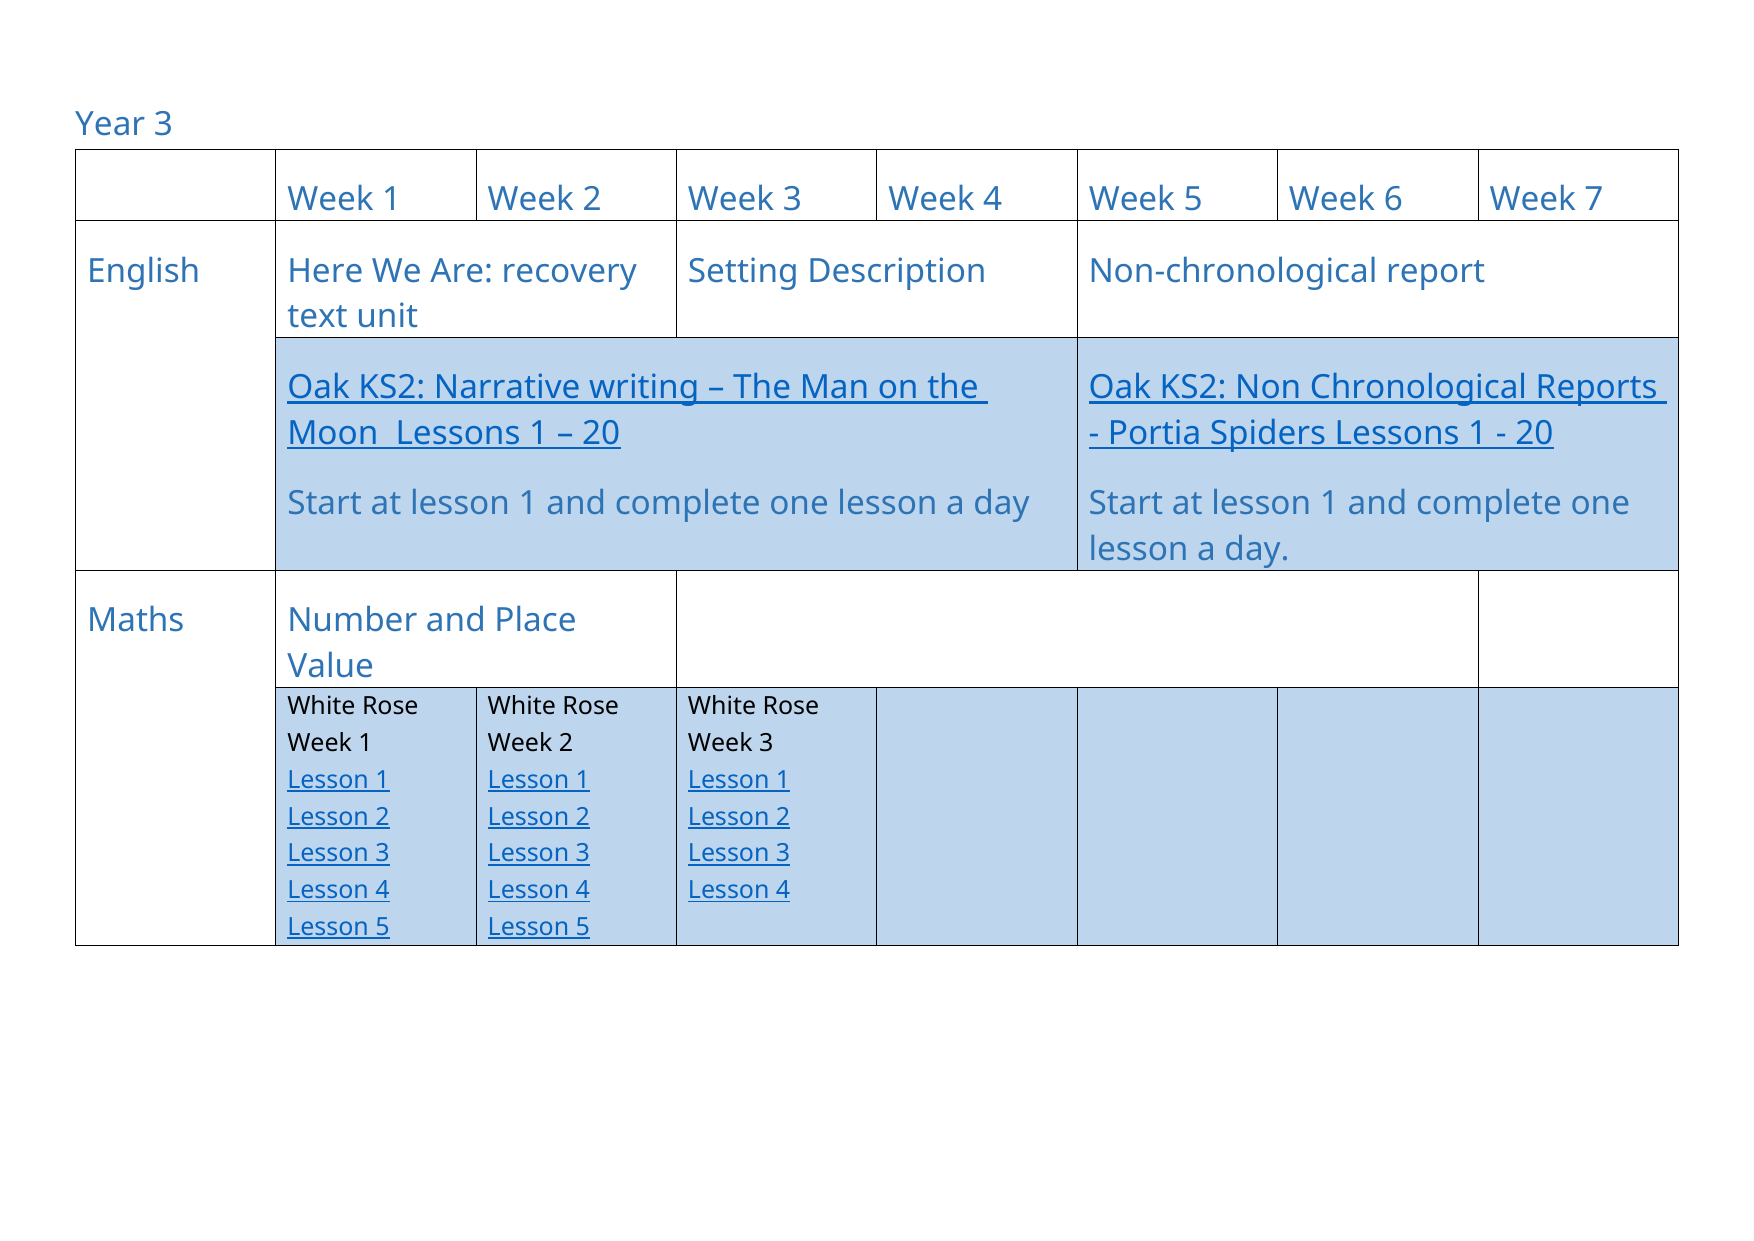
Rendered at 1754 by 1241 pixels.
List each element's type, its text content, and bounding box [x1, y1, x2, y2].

table_cell Here We Are: recovery text unit [276, 221, 676, 337]
table_header Week 1 [276, 150, 476, 220]
table_header Week 5 [1078, 150, 1277, 220]
table_cell [1078, 688, 1277, 945]
table_cell [677, 571, 1478, 687]
table_header Week 7 [1479, 150, 1678, 220]
table_header Week 2 [477, 150, 676, 220]
table_cell English [76, 221, 275, 570]
table_cell [1479, 571, 1678, 687]
table_header [76, 150, 275, 220]
table_cell White Rose Week 3 Lesson 1 Lesson 2 Lesson 3 Lesson 4 [677, 688, 876, 945]
table_cell Oak KS2: Narrative writing – The Man on the Moon Lessons 1 – 20 Start at lesson 1 and complete one lesson a day [276, 338, 1077, 570]
table_cell White Rose Week 2 Lesson 1 Lesson 2 Lesson 3 Lesson 4 Lesson 5 [477, 688, 676, 945]
table_cell Non-chronological report [1078, 221, 1678, 337]
table_cell [877, 688, 1077, 945]
subtitle Year 3 [75, 100, 1679, 145]
table_header Week 3 [677, 150, 876, 220]
table_cell Setting Description [677, 221, 1077, 337]
table_cell [1479, 688, 1678, 945]
table_cell Oak KS2: Non Chronological Reports - Portia Spiders Lessons 1 - 20 Start at lesson 1 and complete one lesson a day. [1078, 338, 1678, 570]
table_cell White Rose Week 1 Lesson 1 Lesson 2 Lesson 3 Lesson 4 Lesson 5 [276, 688, 476, 945]
table_header Week 4 [877, 150, 1077, 220]
table_cell [1278, 688, 1478, 945]
table_header Week 6 [1278, 150, 1478, 220]
table_cell Number and Place Value [276, 571, 676, 687]
table_cell Maths [76, 571, 275, 945]
